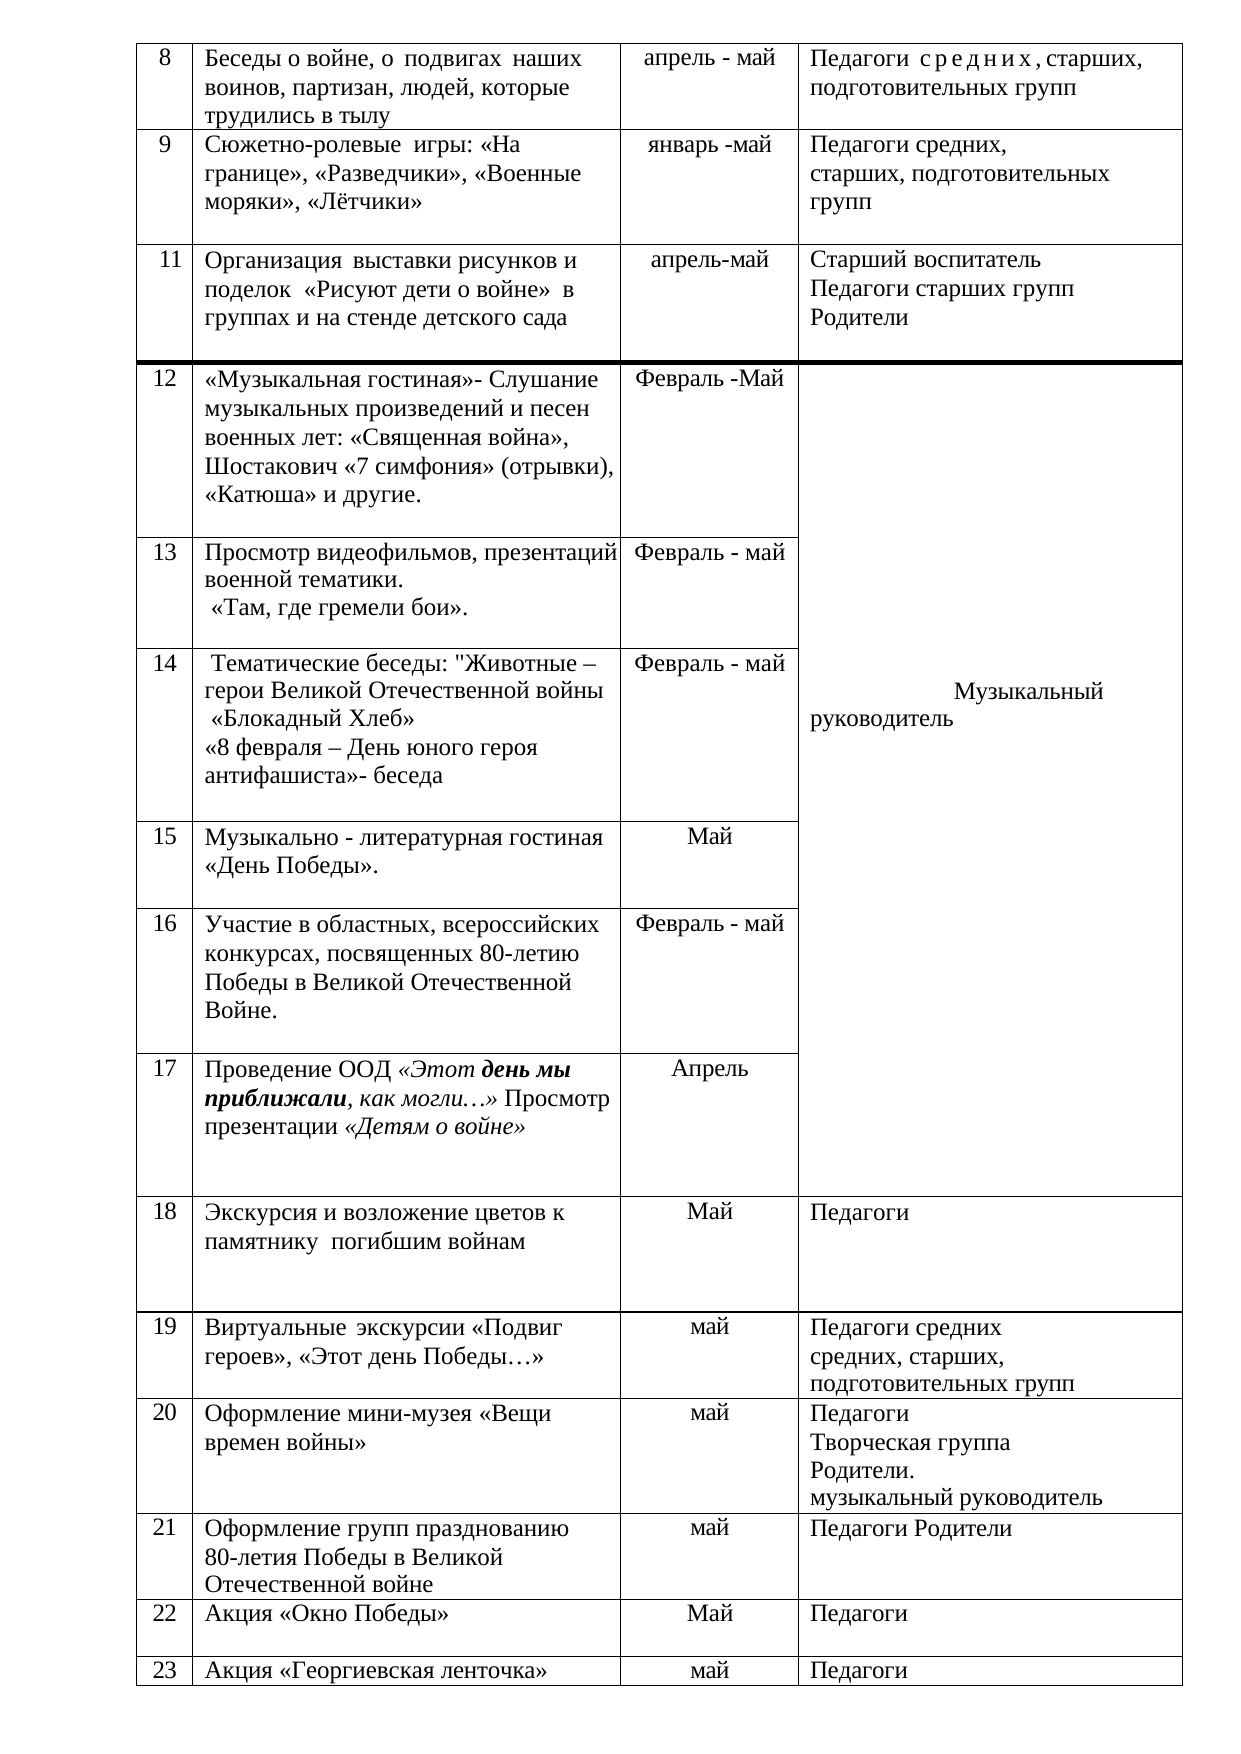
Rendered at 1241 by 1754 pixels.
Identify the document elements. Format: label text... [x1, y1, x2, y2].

table_cell Февраль - май [621, 909, 798, 1053]
table_cell 17 [137, 1054, 192, 1196]
table_cell 23 [137, 1657, 192, 1684]
table_cell Тематические беседы: "Животные – герои Великой Отечественной войны «Блокадный Хлеб» «8 февраля – День юного героя антифашиста»- беседа [193, 649, 620, 821]
table_header 8 [137, 44, 192, 129]
table_cell 21 [137, 1514, 192, 1598]
table_cell 9 [137, 130, 192, 244]
table_cell Май [621, 1600, 798, 1656]
table_cell 14 [137, 649, 192, 821]
table_cell 19 [137, 1313, 192, 1397]
table_header Педагоги средних,старших, подготовительных групп [799, 44, 1182, 129]
table_cell «Музыкальная гостиная»- Слушание музыкальных произведений и песен военных лет: «Священная война», Шостакович «7 симфония» (отрывки), «Катюша» и другие. [193, 365, 620, 537]
table_cell январь -май [621, 130, 798, 244]
table_cell Старший воспитатель Педагоги старших групп Родители [799, 245, 1182, 360]
table_cell Педагоги [799, 1657, 1182, 1684]
table_cell Организация выставки рисунков и поделок «Рисуют дети о войне» в группах и на стенде детского сада [193, 245, 620, 360]
table_cell Педагоги [799, 1197, 1182, 1311]
table_cell Оформление мини-музея «Вещи времен войны» [193, 1399, 620, 1512]
table_cell 18 [137, 1197, 192, 1311]
table_cell Апрель [621, 1054, 798, 1196]
table_cell 12 [137, 365, 192, 537]
table_cell Педагоги средних средних, старших, подготовительных групп [799, 1313, 1182, 1397]
table_cell май [621, 1313, 798, 1397]
table_cell 13 [137, 538, 192, 648]
table_header Беседы о войне, о подвигах наших воинов, партизан, людей, которые трудились в тылу [193, 44, 620, 129]
table_cell май [621, 1514, 798, 1598]
table_cell Педагоги средних, старших, подготовительных групп [799, 130, 1182, 244]
table_cell май [621, 1657, 798, 1684]
table_cell апрель-май [621, 245, 798, 360]
table_cell 22 [137, 1600, 192, 1656]
table_cell Оформление групп празднованию 80-летия Победы в Великой Отечественной войне [193, 1514, 620, 1598]
table_cell Февраль -Май [621, 365, 798, 537]
table_cell Просмотр видеофильмов, презентаций военной тематики. «Там, где гремели бои». [193, 538, 620, 648]
table_cell Сюжетно-ролевые игры: «На границе», «Разведчики», «Военные моряки», «Лётчики» [193, 130, 620, 244]
table_cell Участие в областных, всероссийских конкурсах, посвященных 80-летию Победы в Великой Отечественной Войне. [193, 909, 620, 1053]
table_cell май [621, 1399, 798, 1512]
table_cell Экскурсия и возложение цветов к памятнику погибшим войнам [193, 1197, 620, 1311]
table_cell Педагоги Творческая группа Родители. музыкальный руководитель [799, 1399, 1182, 1512]
table_cell Февраль - май [621, 538, 798, 648]
table_cell 11 [137, 245, 192, 360]
table_cell Педагоги [799, 1600, 1182, 1656]
table_cell Май [621, 1197, 798, 1311]
table_cell Педагоги Родители [799, 1514, 1182, 1598]
table_cell Музыкальный руководитель [799, 365, 1182, 1196]
table_cell Акция «Георгиевская ленточка» [193, 1657, 620, 1684]
table_cell 20 [137, 1399, 192, 1512]
table_cell 15 [137, 822, 192, 908]
table_cell Май [621, 822, 798, 908]
table_cell Февраль - май [621, 649, 798, 821]
table_cell 16 [137, 909, 192, 1053]
table_header апрель - май [621, 44, 798, 129]
table_cell Проведение ООД «Этот день мы приближали, как могли…» Просмотр презентации «Детям о войне» [193, 1054, 620, 1196]
table_cell Акция «Окно Победы» [193, 1600, 620, 1656]
table_cell Виртуальные экскурсии «Подвиг героев», «Этот день Победы…» [193, 1313, 620, 1397]
table_cell Музыкально - литературная гостиная «День Победы». [193, 822, 620, 908]
